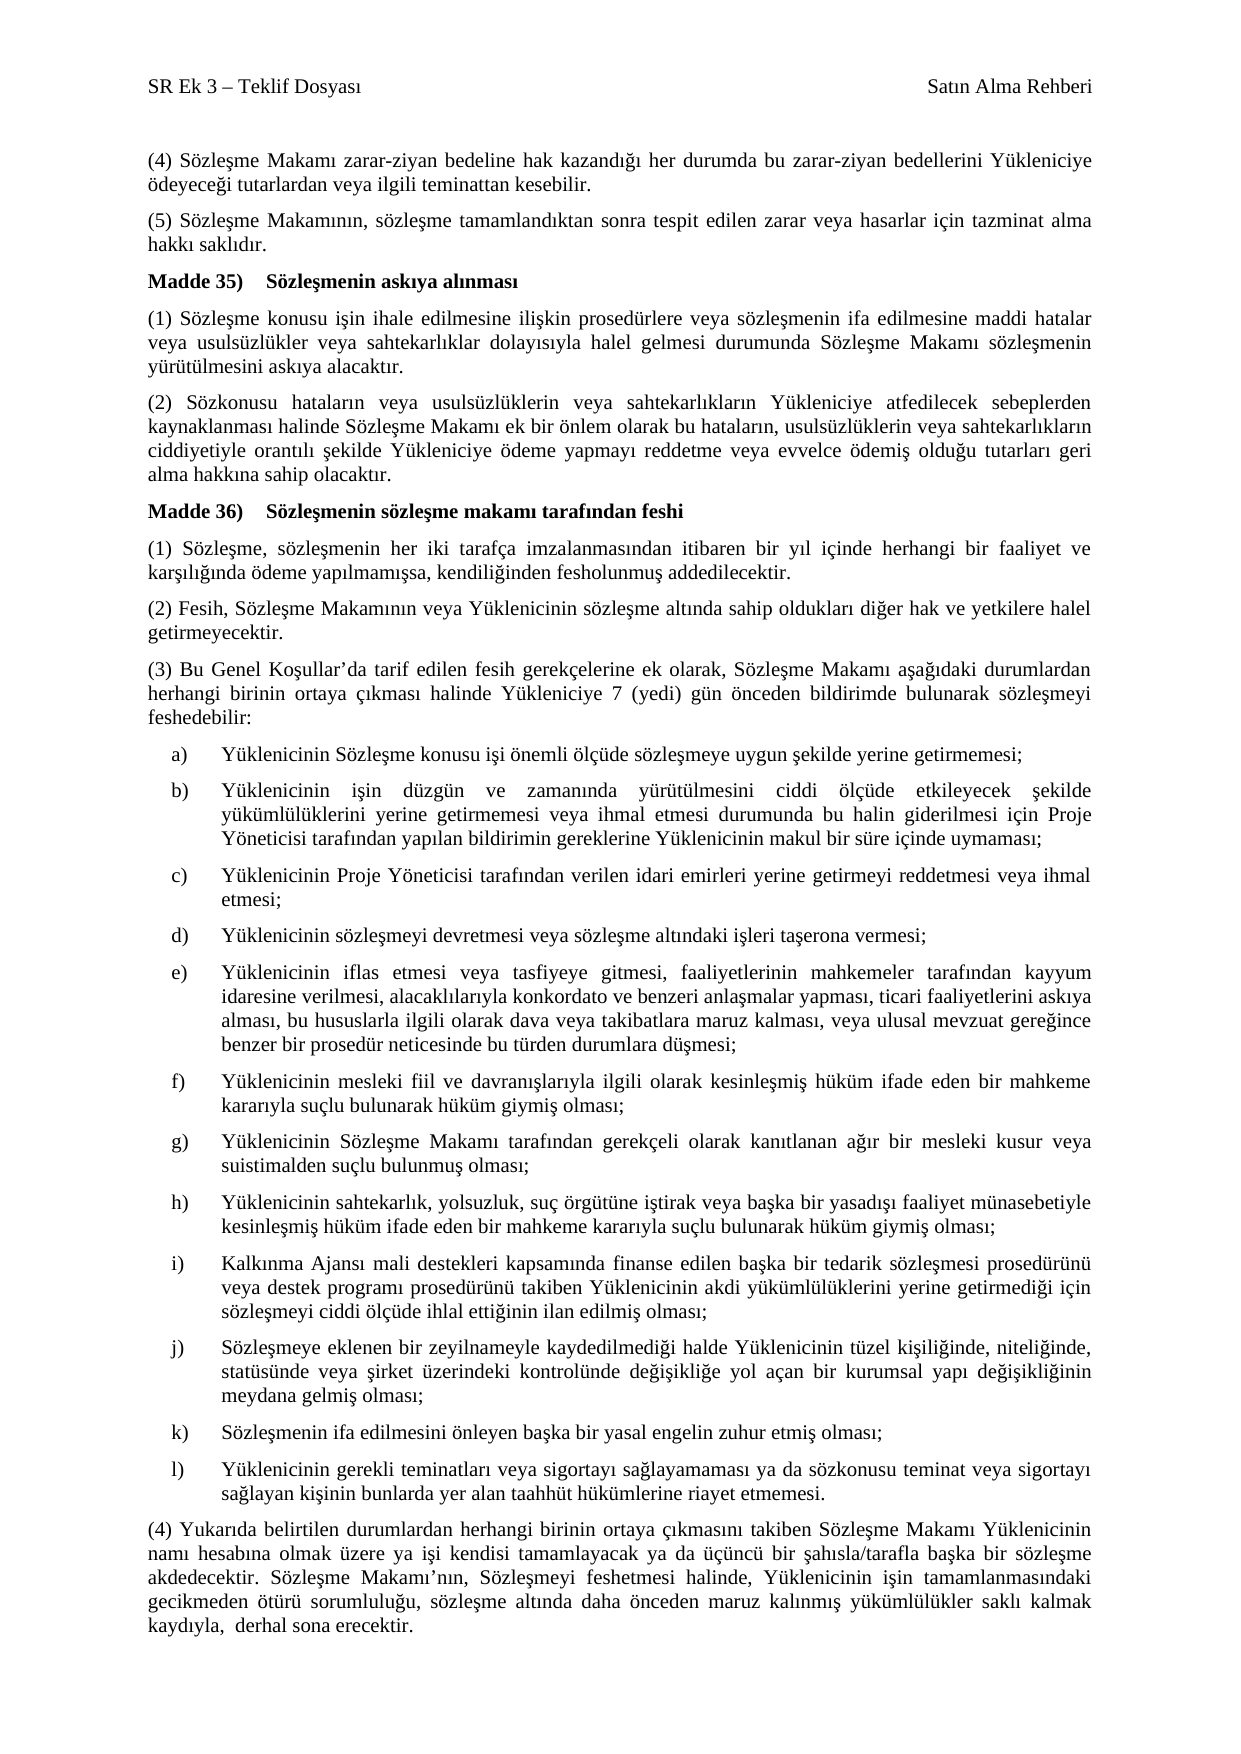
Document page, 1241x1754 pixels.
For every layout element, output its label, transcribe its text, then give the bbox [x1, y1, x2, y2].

text (4) Sözleşme Makamı zarar-ziyan bedeline hak kazandığı her durumda bu zarar-ziyan bedellerini Yükleniciye ödeyeceği tutarlardan veya ilgili teminattan kesebilir. [148, 148, 1093, 196]
text (5) Sözleşme Makamının, sözleşme tamamlandıktan sonra tespit edilen zarar veya hasarlar için tazminat alma hakkı saklıdır. [148, 208, 1093, 256]
list Sözleşmenin askıya alınması [148, 269, 1093, 293]
list Yüklenicinin mesleki fiil ve davranışlarıyla ilgili olarak kesinleşmiş hüküm ifade eden bir mahkeme kararıyla suçlu bulunarak hüküm giymiş olması; [171, 1069, 1093, 1117]
text (2) Fesih, Sözleşme Makamının veya Yüklenicinin sözleşme altında sahip oldukları diğer hak ve yetkilere halel getirmeyecektir. [148, 596, 1093, 644]
list Yüklenicinin Proje Yöneticisi tarafından verilen idari emirleri yerine getirmeyi reddetmesi veya ihmal etmesi; [171, 863, 1093, 911]
list Yüklenicinin Sözleşme Makamı tarafından gerekçeli olarak kanıtlanan ağır bir mesleki kusur veya suistimalden suçlu bulunmuş olması; [171, 1129, 1093, 1177]
list Yüklenicinin sahtekarlık, yolsuzluk, suç örgütüne iştirak veya başka bir yasadışı faaliyet münasebetiyle kesinleşmiş hüküm ifade eden bir mahkeme kararıyla suçlu bulunarak hüküm giymiş olması; [171, 1190, 1093, 1238]
list Yüklenicinin sözleşmeyi devretmesi veya sözleşme altındaki işleri taşerona vermesi; [171, 923, 1093, 947]
text (3) Bu Genel Koşullar’da tarif edilen fesih gerekçelerine ek olarak, Sözleşme Makamı aşağıdaki durumlardan herhangi birinin ortaya çıkması halinde Yükleniciye 7 (yedi) gün önceden bildirimde bulunarak sözleşmeyi feshedebilir: [148, 657, 1093, 729]
list Yüklenicinin gerekli teminatları veya sigortayı sağlayamaması ya da sözkonusu teminat veya sigortayı sağlayan kişinin bunlarda yer alan taahhüt hükümlerine riayet etmemesi. [171, 1456, 1093, 1504]
list Yüklenicinin Sözleşme konusu işi önemli ölçüde sözleşmeye uygun şekilde yerine getirmemesi; [171, 741, 1093, 766]
list Sözleşmeye eklenen bir zeyilnameyle kaydedilmediği halde Yüklenicinin tüzel kişiliğinde, niteliğinde, statüsünde veya şirket üzerindeki kontrolünde değişikliğe yol açan bir kurumsal yapı değişikliğinin meydana gelmiş olması; [171, 1335, 1093, 1407]
list Kalkınma Ajansı mali destekleri kapsamında finanse edilen başka bir tedarik sözleşmesi prosedürünü veya destek programı prosedürünü takiben Yüklenicinin akdi yükümlülüklerini yerine getirmediği için sözleşmeyi ciddi ölçüde ihlal ettiğinin ilan edilmiş olması; [171, 1251, 1093, 1323]
text (1) Sözleşme konusu işin ihale edilmesine ilişkin prosedürlere veya sözleşmenin ifa edilmesine maddi hatalar veya usulsüzlükler veya sahtekarlıklar dolayısıyla halel gelmesi durumunda Sözleşme Makamı sözleşmenin yürütülmesini askıya alacaktır. [148, 306, 1093, 378]
text (4) Yukarıda belirtilen durumlardan herhangi birinin ortaya çıkmasını takiben Sözleşme Makamı Yüklenicinin namı hesabına olmak üzere ya işi kendisi tamamlayacak ya da üçüncü bir şahısla/tarafla başka bir sözleşme akdedecektir. Sözleşme Makamı’nın, Sözleşmeyi feshetmesi halinde, Yüklenicinin işin tamamlanmasındaki gecikmeden ötürü sorumluluğu, sözleşme altında daha önceden maruz kalınmış yükümlülükler saklı kalmak kaydıyla, derhal sona erecektir. [148, 1517, 1093, 1637]
text (2) Sözkonusu hataların veya usulsüzlüklerin veya sahtekarlıkların Yükleniciye atfedilecek sebeplerden kaynaklanması halinde Sözleşme Makamı ek bir önlem olarak bu hataların, usulsüzlüklerin veya sahtekarlıkların ciddiyetiyle orantılı şekilde Yükleniciye ödeme yapmayı reddetme veya evvelce ödemiş olduğu tutarları geri alma hakkına sahip olacaktır. [148, 390, 1093, 486]
text (1) Sözleşme, sözleşmenin her iki tarafça imzalanmasından itibaren bir yıl içinde herhangi bir faaliyet ve karşılığında ödeme yapılmamışsa, kendiliğinden fesholunmuş addedilecektir. [148, 536, 1093, 584]
list Yüklenicinin iflas etmesi veya tasfiyeye gitmesi, faaliyetlerinin mahkemeler tarafından kayyum idaresine verilmesi, alacaklılarıyla konkordato ve benzeri anlaşmalar yapması, ticari faaliyetlerini askıya alması, bu hususlarla ilgili olarak dava veya takibatlara maruz kalması, veya ulusal mevzuat gereğince benzer bir prosedür neticesinde bu türden durumlara düşmesi; [171, 960, 1093, 1056]
list Yüklenicinin işin düzgün ve zamanında yürütülmesini ciddi ölçüde etkileyecek şekilde yükümlülüklerini yerine getirmemesi veya ihmal etmesi durumunda bu halin giderilmesi için Proje Yöneticisi tarafından yapılan bildirimin gereklerine Yüklenicinin makul bir süre içinde uymaması; [171, 778, 1093, 850]
list Sözleşmenin sözleşme makamı tarafından feshi [148, 499, 1093, 523]
list Sözleşmenin ifa edilmesini önleyen başka bir yasal engelin zuhur etmiş olması; [171, 1420, 1093, 1444]
